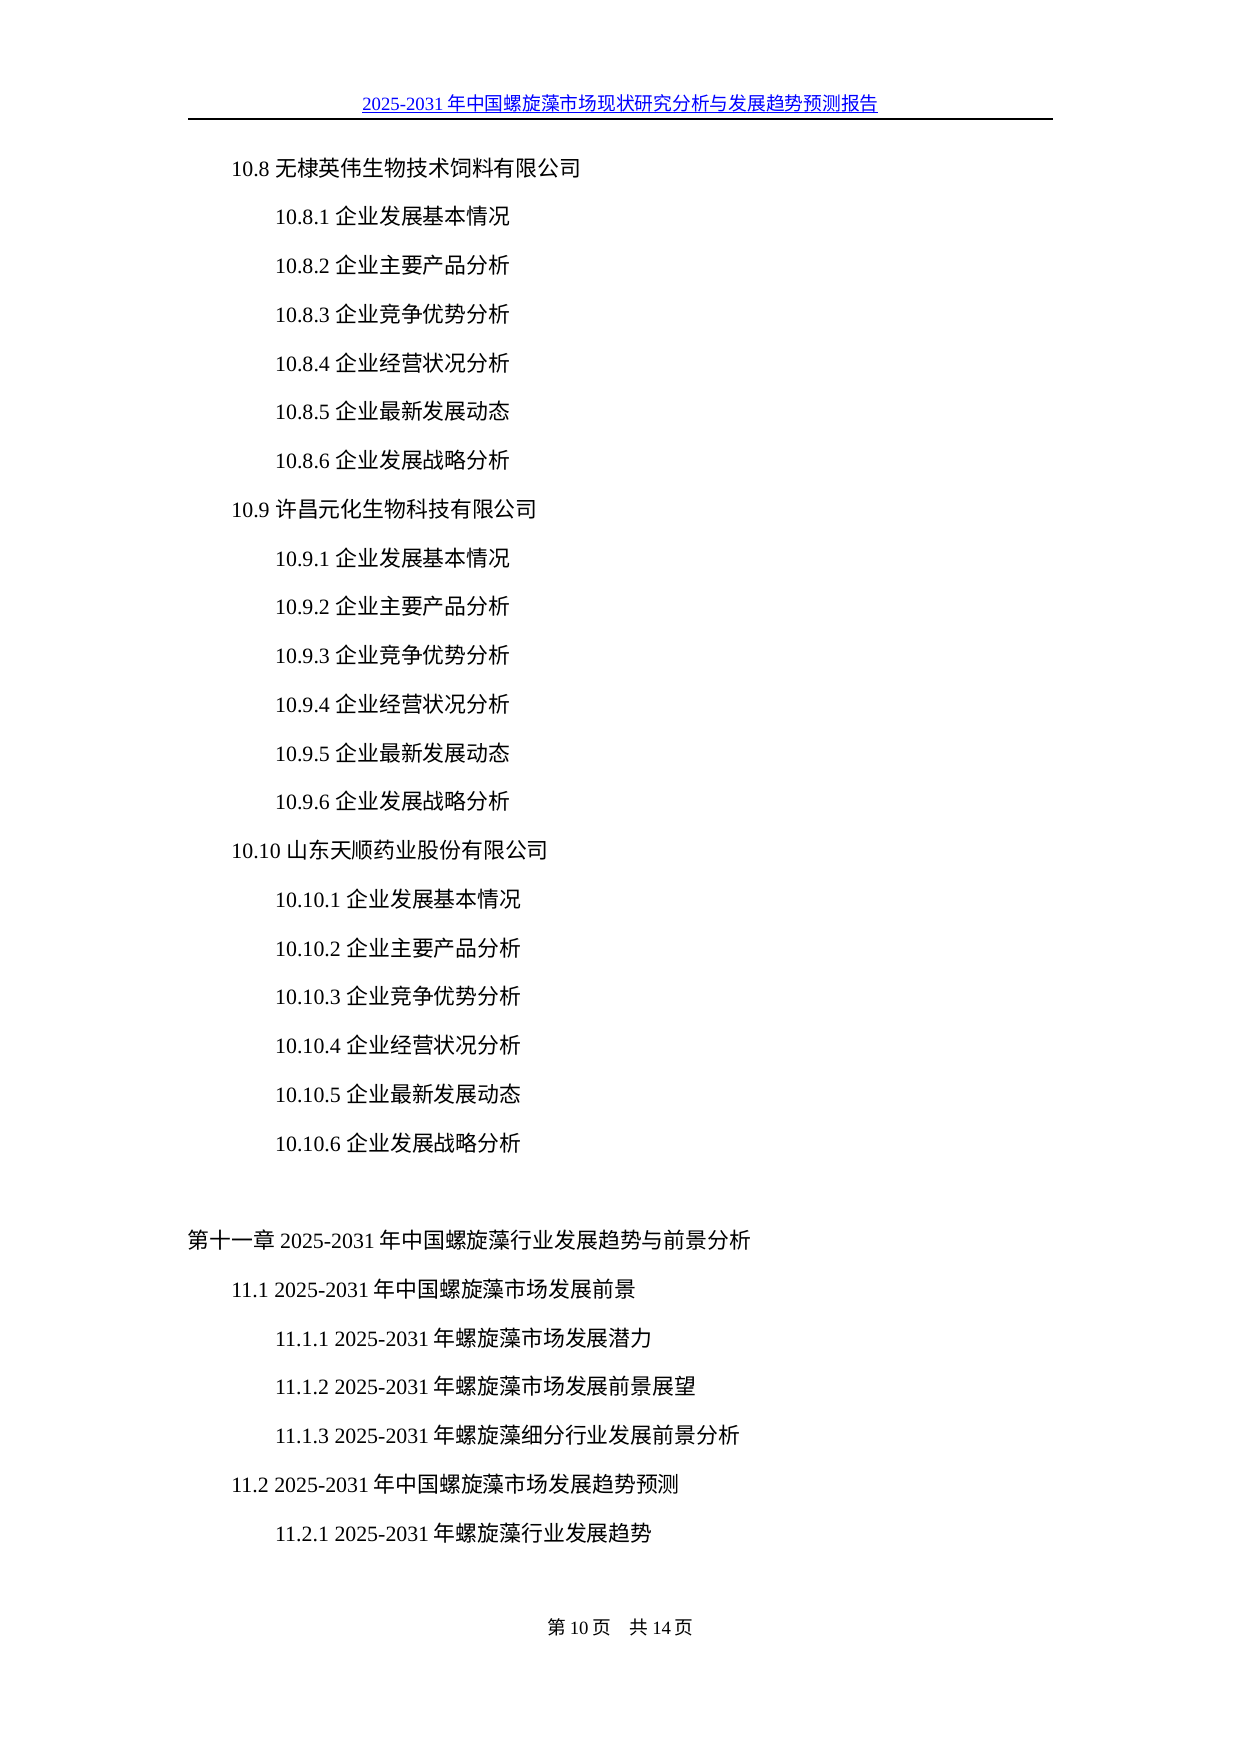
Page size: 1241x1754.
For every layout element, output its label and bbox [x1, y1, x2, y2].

text [187, 150, 1053, 1548]
